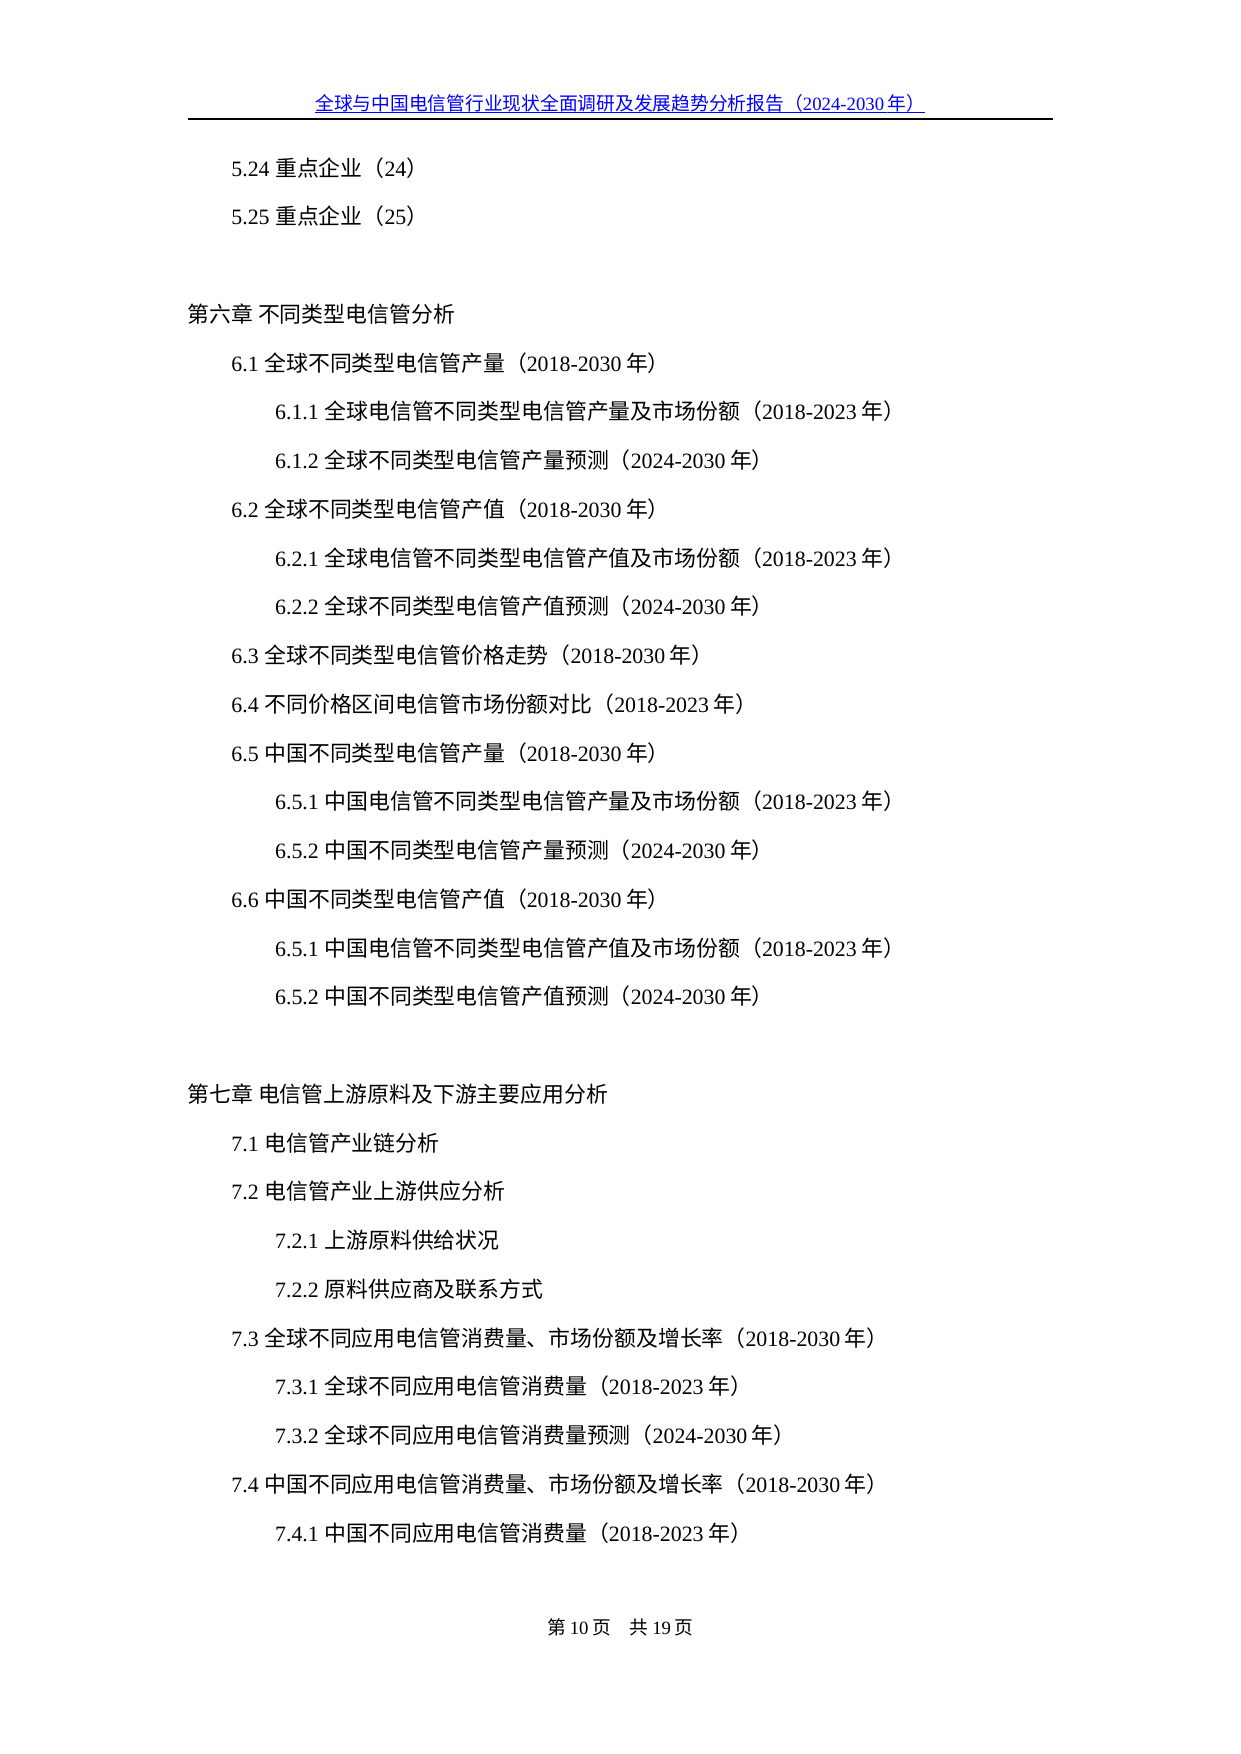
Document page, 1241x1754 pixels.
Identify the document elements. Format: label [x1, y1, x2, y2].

text [187, 150, 1053, 1548]
